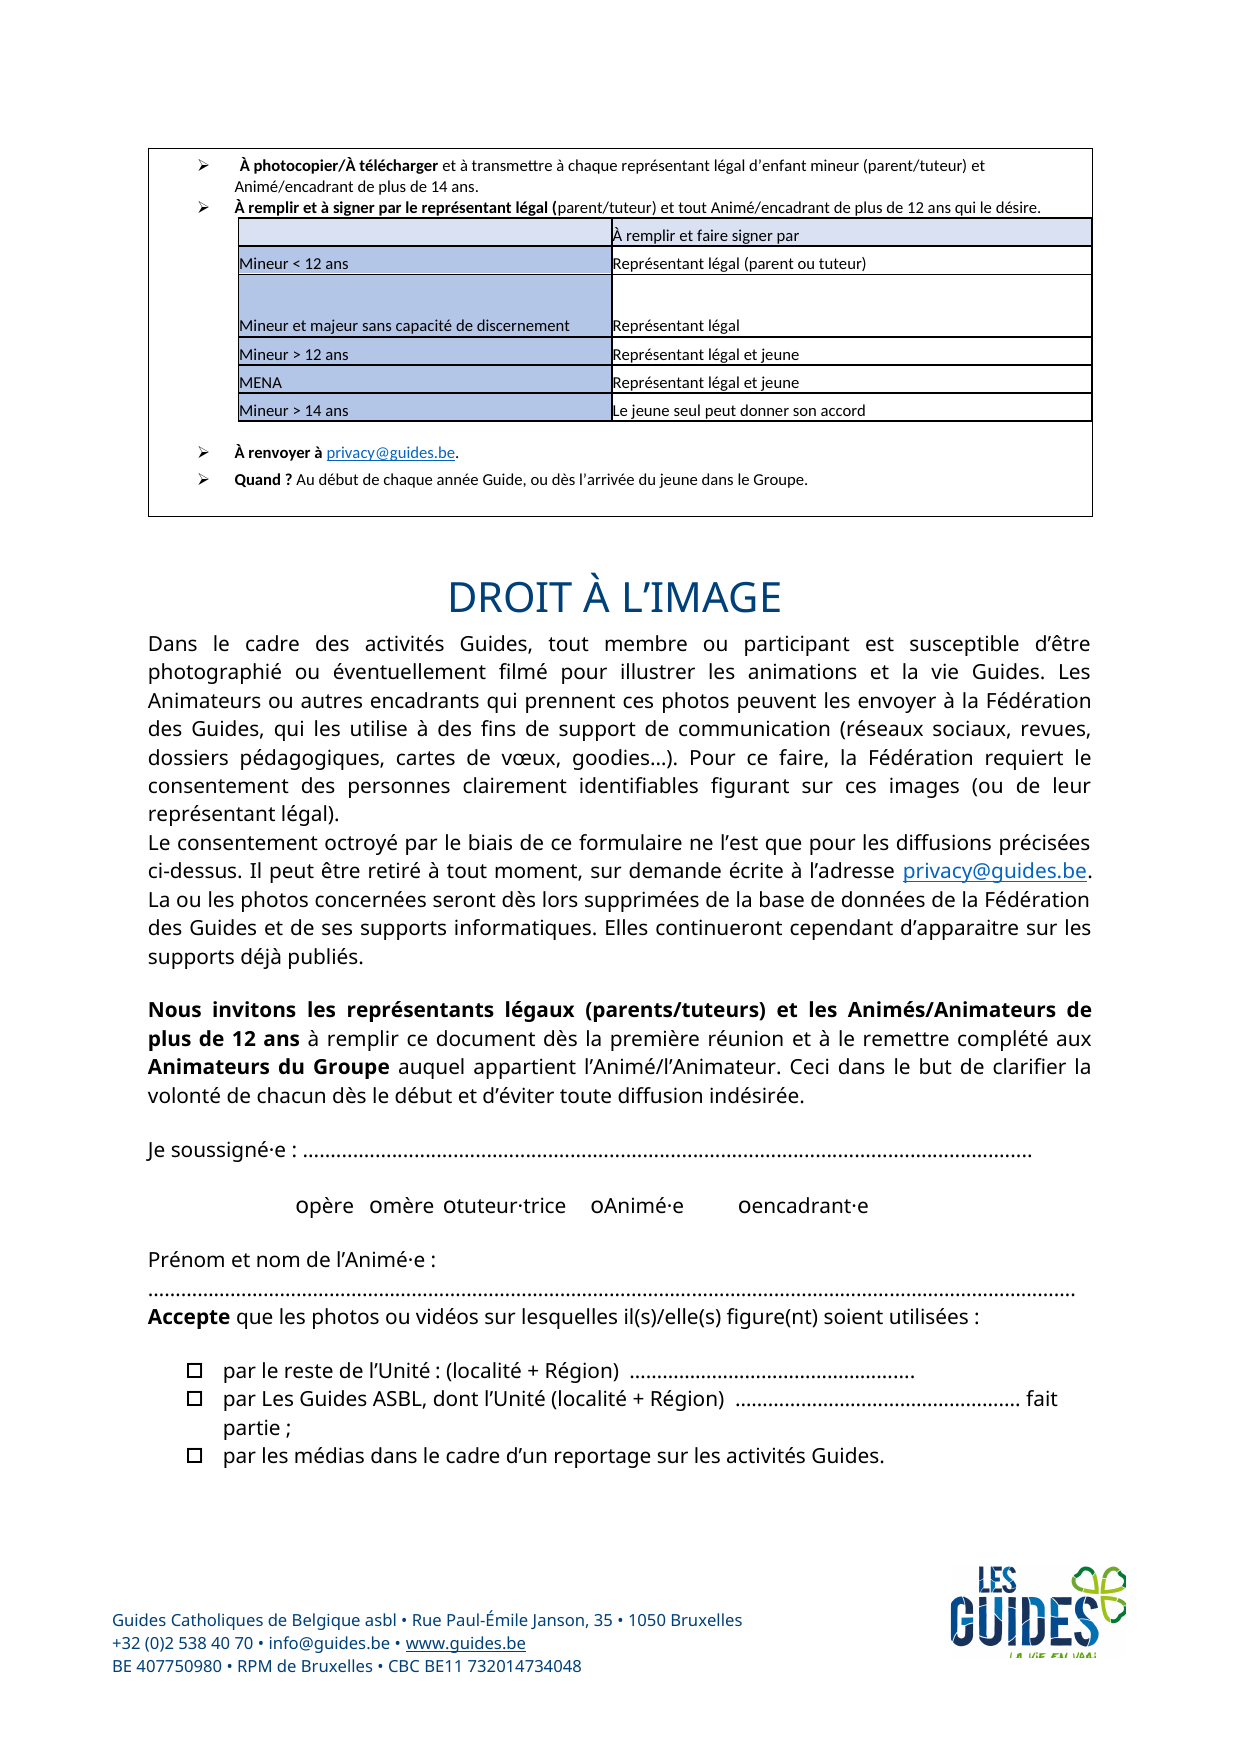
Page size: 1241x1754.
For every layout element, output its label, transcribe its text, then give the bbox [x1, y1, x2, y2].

text Nous invitons les représentants légaux (parents/tuteurs) et les Animés/Animateurs de plus de 12 ans à remplir ce document dès la première réunion et à le remettre complété aux Animateurs du Groupe auquel appartient l’Animé/l’Animateur. Ceci dans le but de clarifier la volonté de chacun dès le début et d’éviter toute diffusion indésirée. [148, 996, 1093, 1109]
text Dans le cadre des activités Guides, tout membre ou participant est susceptible d’être photographié ou éventuellement filmé pour illustrer les animations et la vie Guides. Les Animateurs ou autres encadrants qui prennent ces photos peuvent les envoyer à la Fédération des Guides, qui les utilise à des fins de support de communication (réseaux sociaux, revues, dossiers pédagogiques, cartes de vœux, goodies…). Pour ce faire, la Fédération requiert le consentement des personnes clairement identifiables figurant sur ces images (ou de leur représentant légal). [148, 629, 1093, 828]
subtitle DROIT À L’IMAGE [148, 568, 1093, 624]
text Je soussigné·e : ................................................................................................................................... [148, 1135, 1093, 1163]
text Prénom et nom de l’Animé·e : ……………………………………………………………………………………………………………………………………………………. [148, 1245, 1093, 1302]
text Accepte que les photos ou vidéos sur lesquelles il(s)/elle(s) figure(nt) soient utilisées : [148, 1302, 1093, 1331]
list par le reste de l’Unité : (localité + Région) ………………………………………….... [185, 1356, 1093, 1384]
list par les médias dans le cadre d’un reportage sur les activités Guides. [185, 1441, 1093, 1470]
table_header À photocopier/À télécharger et à transmettre à chaque représentant légal d’enfant mineur (parent/tuteur) et Animé/encadrant de plus de 14 ans. À remplir et à signer par le représentant légal (parent/tuteur) et tout Animé/encadrant de plus de 12 ans qui le désire. À renvoyer à privacy@guides.be. Quand ? Au début de chaque année Guide, ou dès l’arrivée du jeune dans le Groupe. [149, 149, 1092, 516]
picture [950, 1566, 1126, 1658]
text opère omère otuteur·trice oAnimé·e oencadrant·e [221, 1189, 1093, 1220]
list par Les Guides ASBL, dont l’Unité (localité + Région) ………………………………………….... fait partie ; [185, 1384, 1093, 1441]
text Le consentement octroyé par le biais de ce formulaire ne l’est que pour les diffusions précisées ci-dessus. Il peut être retiré à tout moment, sur demande écrite à l’adresse privacy@guides.be. La ou les photos concernées seront dès lors supprimées de la base de données de la Fédération des Guides et de ses supports informatiques. Elles continueront cependant d’apparaitre sur les supports déjà publiés. [148, 828, 1093, 970]
